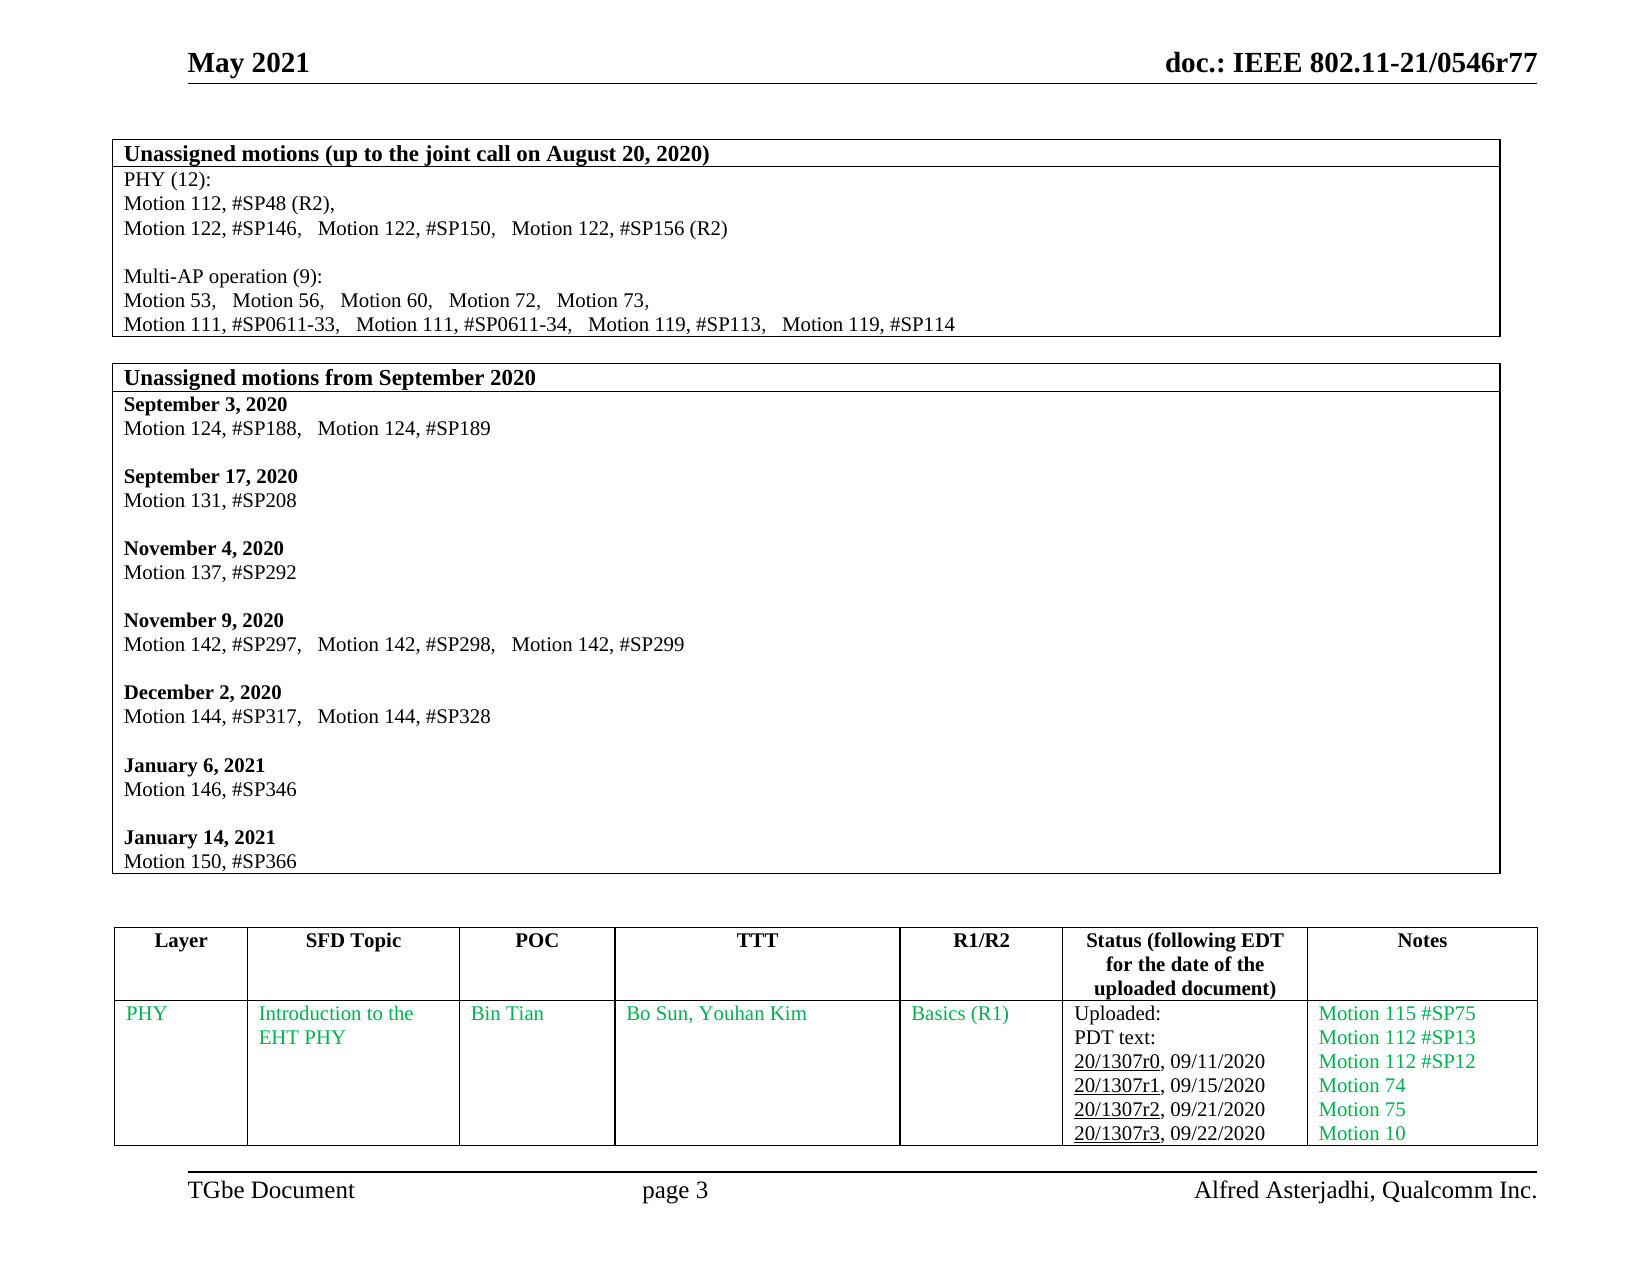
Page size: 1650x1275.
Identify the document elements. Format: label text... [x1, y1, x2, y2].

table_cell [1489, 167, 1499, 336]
table_header POC [460, 928, 614, 1000]
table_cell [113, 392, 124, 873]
table_header Layer [115, 928, 247, 1000]
table_header TTT [616, 928, 899, 1000]
table_header Unassigned motions from September 2020 [113, 364, 1499, 391]
table_cell Basics (R1) [901, 1001, 1062, 1145]
table_header Unassigned motions (up to the joint call on August 20, 2020) [113, 140, 1499, 166]
table_cell Bin Tian [460, 1001, 614, 1145]
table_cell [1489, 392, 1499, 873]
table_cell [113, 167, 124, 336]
table_header Status (following EDT for the date of the uploaded document) [1063, 928, 1307, 1000]
table_header Notes [1308, 928, 1537, 1000]
table_cell Bo Sun, Youhan Kim [616, 1001, 899, 1145]
table_header R1/R2 [901, 928, 1062, 1000]
table_header SFD Topic [248, 928, 459, 1000]
table_cell Introduction to the EHT PHY [248, 1001, 459, 1145]
table_cell PHY [115, 1001, 247, 1145]
